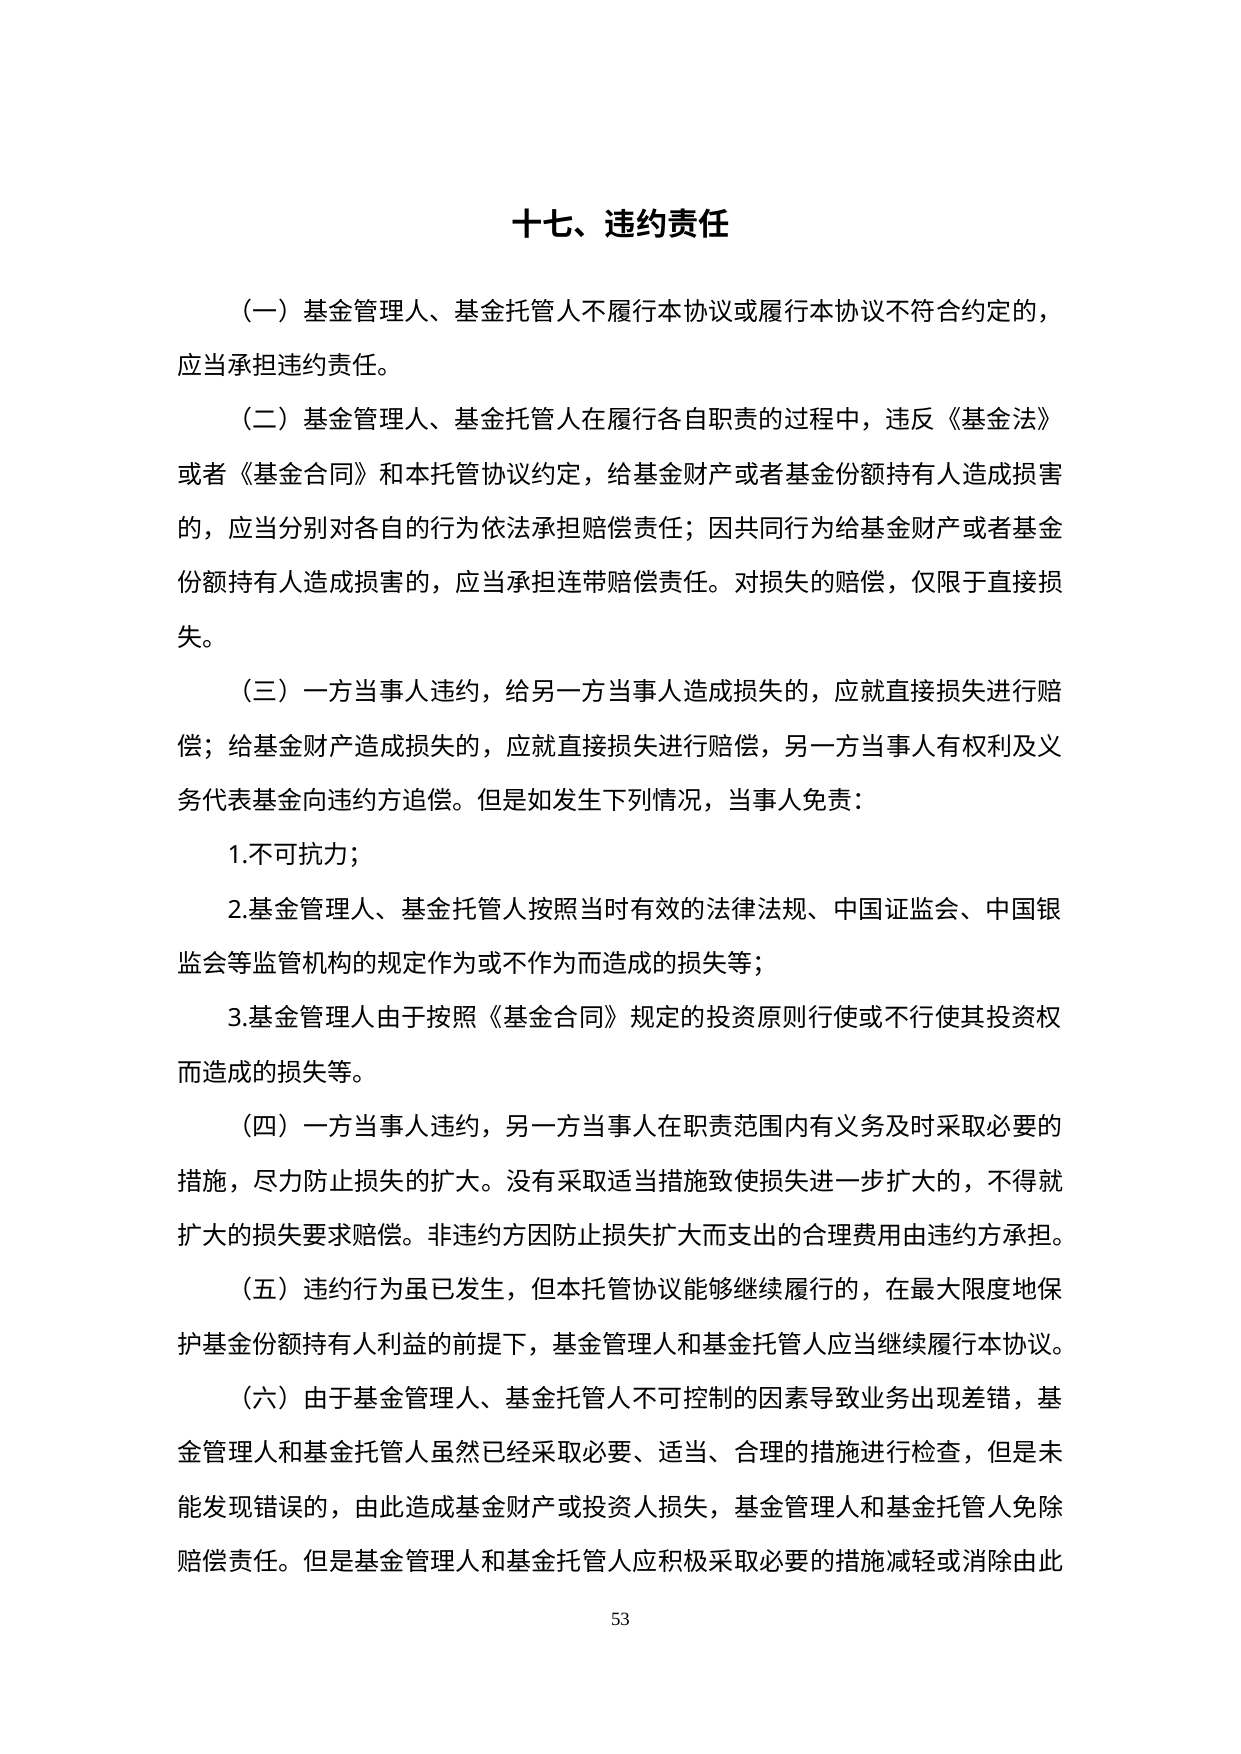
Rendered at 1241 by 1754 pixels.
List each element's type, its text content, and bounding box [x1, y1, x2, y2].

text 3.基金管理人由于按照《基金合同》规定的投资原则行使或不行使其投资权而造成的损失等。 [177, 998, 1063, 1088]
text （一）基金管理人、基金托管人不履行本协议或履行本协议不符合约定的，应当承担违约责任。 [177, 291, 1063, 382]
text （二）基金管理人、基金托管人在履行各自职责的过程中，违反《基金法》或者《基金合同》和本托管协议约定，给基金财产或者基金份额持有人造成损害的，应当分别对各自的行为依法承担赔偿责任；因共同行为给基金财产或者基金份额持有人造成损害的，应当承担连带赔偿责任。对损失的赔偿，仅限于直接损失。 [177, 400, 1063, 653]
text （四）一方当事人违约，另一方当事人在职责范围内有义务及时采取必要的措施，尽力防止损失的扩大。没有采取适当措施致使损失进一步扩大的，不得就扩大的损失要求赔偿。非违约方因防止损失扩大而支出的合理费用由违约方承担。 [177, 1107, 1063, 1252]
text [177, 1378, 1063, 1578]
text （三）一方当事人违约，给另一方当事人造成损失的，应就直接损失进行赔偿；给基金财产造成损失的，应就直接损失进行赔偿，另一方当事人有权利及义务代表基金向违约方追偿。但是如发生下列情况，当事人免责： [177, 672, 1063, 817]
text 2.基金管理人、基金托管人按照当时有效的法律法规、中国证监会、中国银监会等监管机构的规定作为或不作为而造成的损失等； [177, 889, 1063, 980]
text （五）违约行为虽已发生，但本托管协议能够继续履行的，在最大限度地保护基金份额持有人利益的前提下，基金管理人和基金托管人应当继续履行本协议。 [177, 1270, 1063, 1360]
subtitle 十七、违约责任 [177, 189, 1063, 254]
text 1.不可抗力； [177, 835, 1063, 871]
